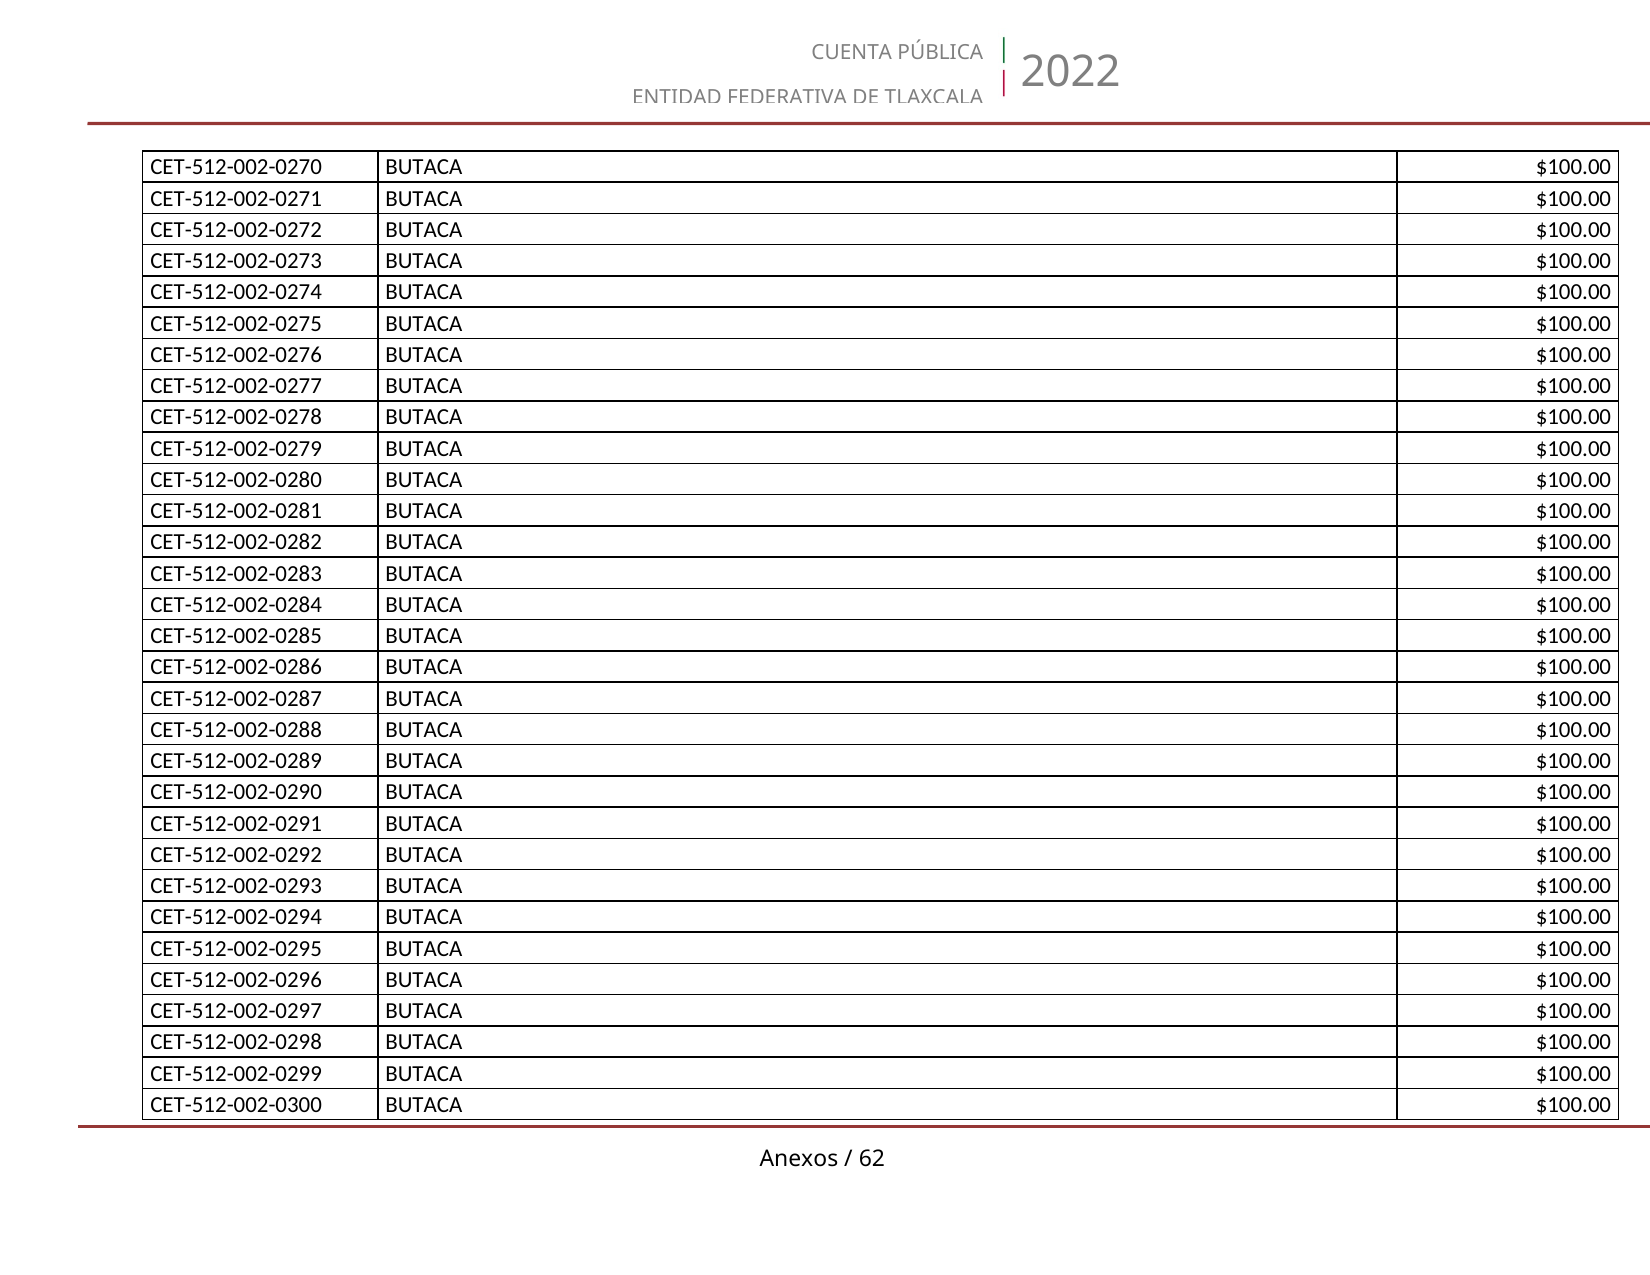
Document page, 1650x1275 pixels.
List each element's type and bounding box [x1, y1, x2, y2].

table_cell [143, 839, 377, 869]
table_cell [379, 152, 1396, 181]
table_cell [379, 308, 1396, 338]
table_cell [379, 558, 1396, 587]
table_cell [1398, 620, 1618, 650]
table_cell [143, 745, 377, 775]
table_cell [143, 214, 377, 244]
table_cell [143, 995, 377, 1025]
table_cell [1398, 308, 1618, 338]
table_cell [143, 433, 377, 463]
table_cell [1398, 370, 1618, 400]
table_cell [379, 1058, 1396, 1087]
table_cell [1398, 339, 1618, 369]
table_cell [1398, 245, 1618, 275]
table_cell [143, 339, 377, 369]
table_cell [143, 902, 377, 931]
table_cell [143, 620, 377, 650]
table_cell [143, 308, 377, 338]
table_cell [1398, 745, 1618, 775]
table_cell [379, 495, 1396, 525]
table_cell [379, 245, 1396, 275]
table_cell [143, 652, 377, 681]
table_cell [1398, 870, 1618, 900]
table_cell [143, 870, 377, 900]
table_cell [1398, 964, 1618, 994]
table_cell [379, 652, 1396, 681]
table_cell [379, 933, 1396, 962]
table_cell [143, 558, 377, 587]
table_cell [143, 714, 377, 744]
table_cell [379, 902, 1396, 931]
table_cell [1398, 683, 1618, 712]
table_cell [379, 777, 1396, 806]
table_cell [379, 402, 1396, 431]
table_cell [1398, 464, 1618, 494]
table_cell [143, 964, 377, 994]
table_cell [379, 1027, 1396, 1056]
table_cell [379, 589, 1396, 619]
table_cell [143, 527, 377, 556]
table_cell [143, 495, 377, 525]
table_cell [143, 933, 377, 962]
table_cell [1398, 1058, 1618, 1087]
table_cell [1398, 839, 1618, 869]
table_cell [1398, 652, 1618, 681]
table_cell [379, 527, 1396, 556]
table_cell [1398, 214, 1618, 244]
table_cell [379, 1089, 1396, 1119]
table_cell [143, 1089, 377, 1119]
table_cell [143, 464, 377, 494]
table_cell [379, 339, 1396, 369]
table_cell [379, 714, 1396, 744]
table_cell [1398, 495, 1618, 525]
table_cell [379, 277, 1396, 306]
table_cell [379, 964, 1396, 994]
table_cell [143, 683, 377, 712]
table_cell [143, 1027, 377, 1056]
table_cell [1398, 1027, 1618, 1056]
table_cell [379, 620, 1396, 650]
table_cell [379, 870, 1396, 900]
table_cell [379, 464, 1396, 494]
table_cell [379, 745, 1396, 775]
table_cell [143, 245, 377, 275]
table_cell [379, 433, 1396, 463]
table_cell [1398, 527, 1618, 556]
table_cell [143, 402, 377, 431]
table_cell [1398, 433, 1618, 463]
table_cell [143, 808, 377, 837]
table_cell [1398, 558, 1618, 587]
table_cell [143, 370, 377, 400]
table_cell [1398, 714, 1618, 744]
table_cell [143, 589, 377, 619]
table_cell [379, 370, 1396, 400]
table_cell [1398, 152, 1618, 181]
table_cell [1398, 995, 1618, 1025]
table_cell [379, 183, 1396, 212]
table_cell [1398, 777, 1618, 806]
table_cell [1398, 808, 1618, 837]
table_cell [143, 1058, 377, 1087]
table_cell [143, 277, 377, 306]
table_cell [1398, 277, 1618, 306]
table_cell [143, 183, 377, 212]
picture [998, 28, 1014, 99]
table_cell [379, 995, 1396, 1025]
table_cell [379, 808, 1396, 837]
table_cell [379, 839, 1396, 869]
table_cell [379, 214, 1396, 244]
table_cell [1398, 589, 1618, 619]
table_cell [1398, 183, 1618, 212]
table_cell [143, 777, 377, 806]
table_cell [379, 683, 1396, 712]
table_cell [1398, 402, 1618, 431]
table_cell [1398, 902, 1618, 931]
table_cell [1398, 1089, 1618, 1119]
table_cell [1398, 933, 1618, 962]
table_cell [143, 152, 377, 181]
